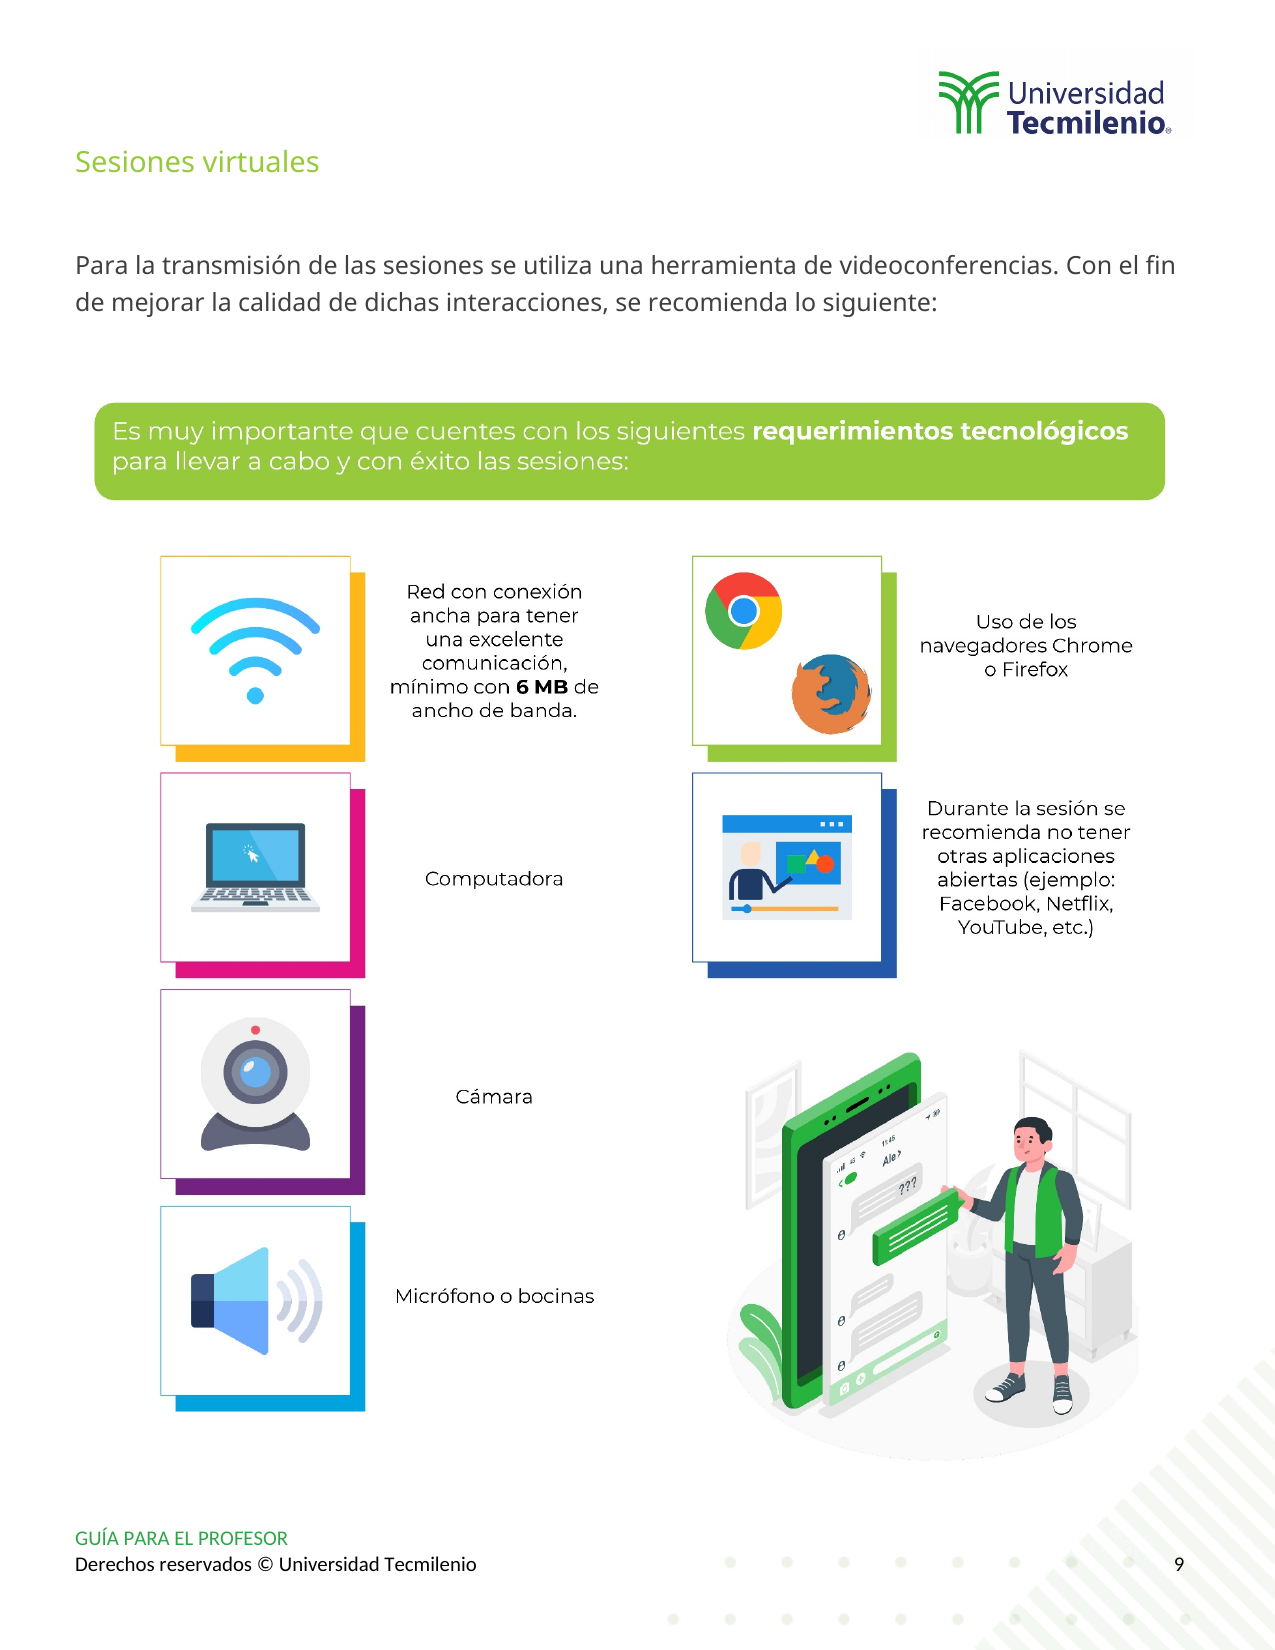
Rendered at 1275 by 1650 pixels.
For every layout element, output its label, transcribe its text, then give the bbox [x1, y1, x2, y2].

picture [916, 48, 1194, 138]
picture [75, 386, 1200, 1512]
text Para la transmisión de las sesiones se utiliza una herramienta de videoconferencias. Con el fin de mejorar la calidad de dichas interacciones, se recomienda lo siguiente: [75, 247, 1200, 319]
text Sesiones virtuales [75, 84, 1200, 181]
